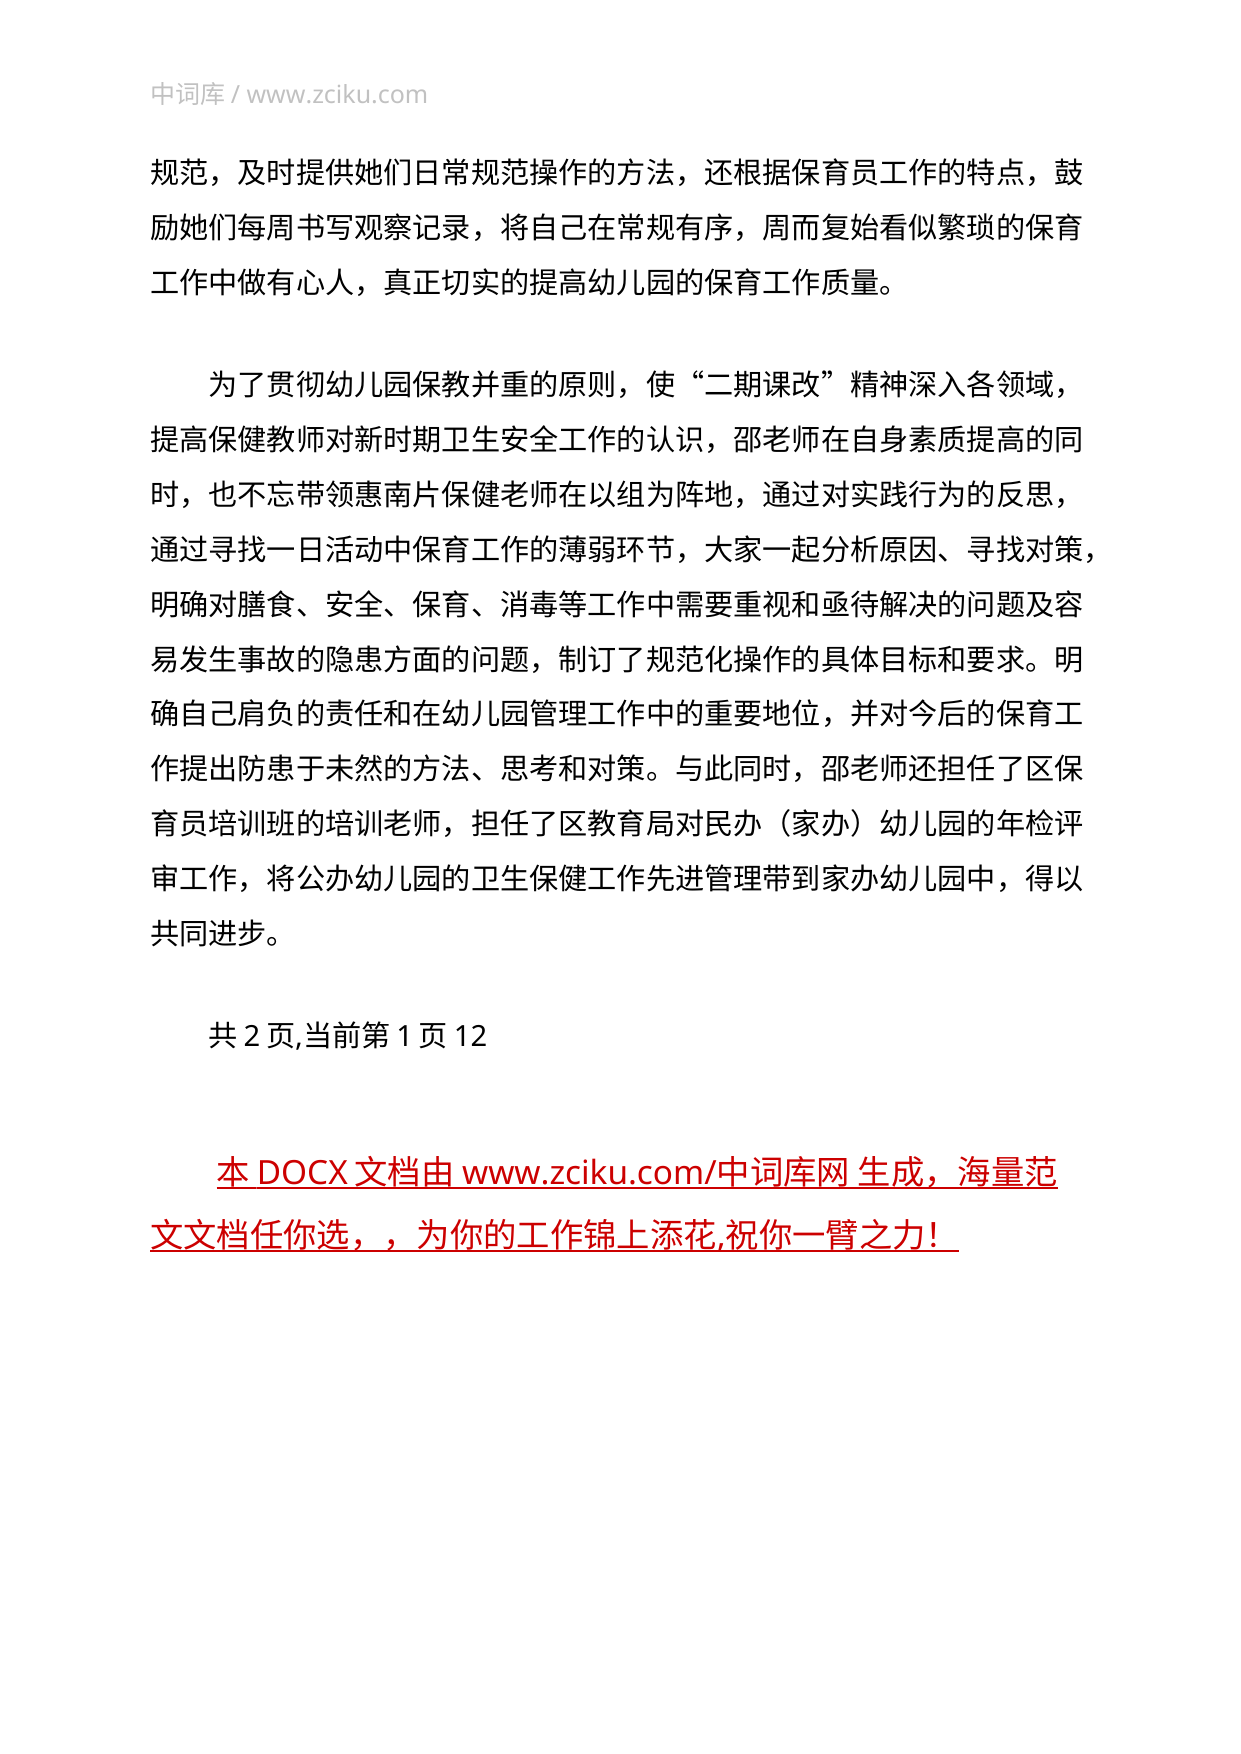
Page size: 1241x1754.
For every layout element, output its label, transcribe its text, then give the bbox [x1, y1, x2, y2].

text 为了贯彻幼儿园保教并重的原则，使“二期课改”精神深入各领域，提高保健教师对新时期卫生安全工作的认识，邵老师在自身素质提高的同时，也不忘带领惠南片保健老师在以组为阵地，通过对实践行为的反思，通过寻找一日活动中保育工作的薄弱环节，大家一起分析原因、寻找对策，明确对膳食、安全、保育、消毒等工作中需要重视和亟待解决的问题及容易发生事故的隐患方面的问题，制订了规范化操作的具体目标和要求。明确自己肩负的责任和在幼儿园管理工作中的重要地位，并对今后的保育工作提出防患于未然的方法、思考和对策。与此同时，邵老师还担任了区保育员培训班的培训老师，担任了区教育局对民办（家办）幼儿园的年检评审工作，将公办幼儿园的卫生保健工作先进管理带到家办幼儿园中，得以共同进步。 [150, 362, 1090, 953]
text 本DOCX文档由 www.zciku.com/中词库网 生成，海量范文文档任你选，，为你的工作锦上添花,祝你一臂之力！ [150, 1146, 1090, 1257]
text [150, 150, 1090, 302]
text 共2页,当前第1页12 [150, 1012, 1090, 1055]
